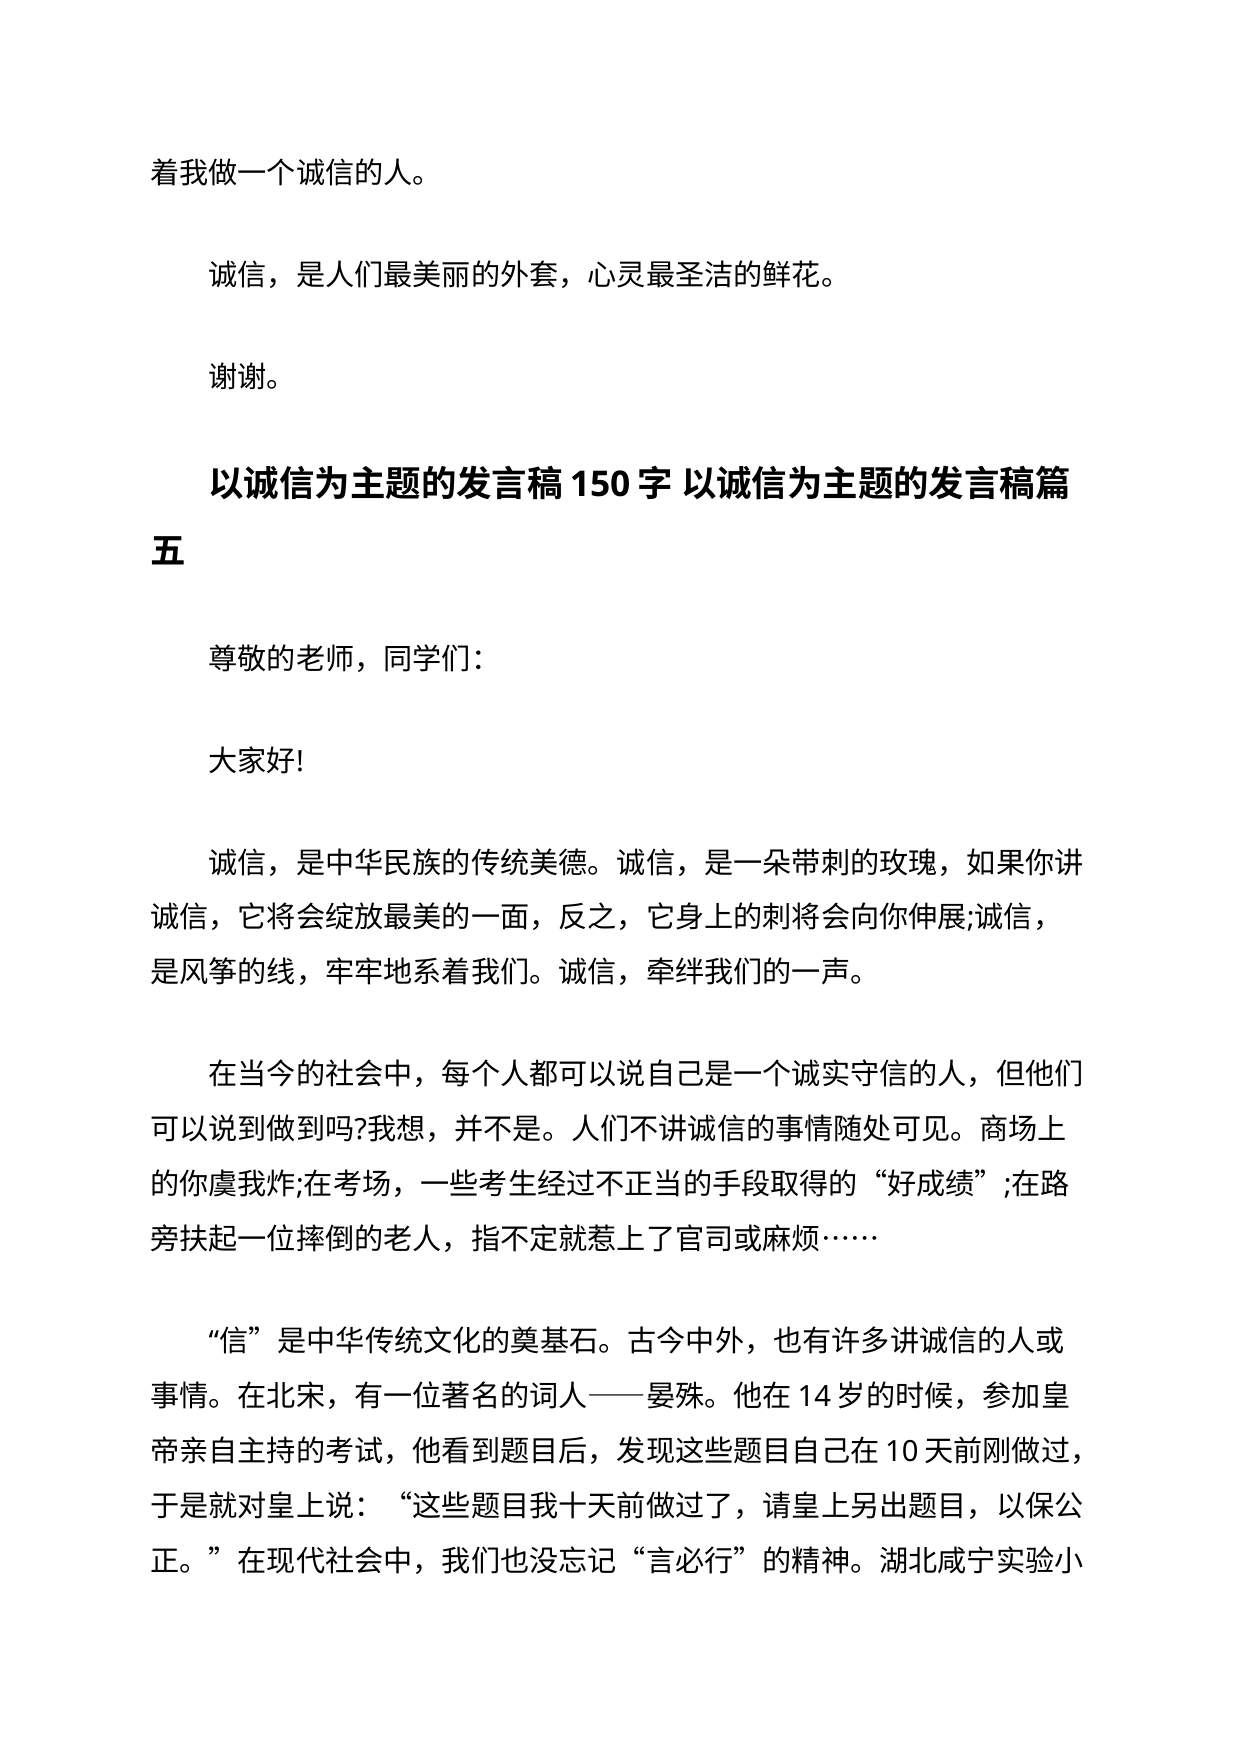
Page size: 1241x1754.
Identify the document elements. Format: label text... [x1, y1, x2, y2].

text 以诚信为主题的发言稿150字 以诚信为主题的发言稿篇五 [150, 455, 1090, 573]
text 大家好! [150, 737, 1090, 779]
text 诚信，是人们最美丽的外套，心灵最圣洁的鲜花。 [150, 252, 1090, 294]
text 在当今的社会中，每个人都可以说自己是一个诚实守信的人，但他们可以说到做到吗?我想，并不是。人们不讲诚信的事情随处可见。商场上的你虞我炸;在考场，一些考生经过不正当的手段取得的“好成绩”;在路旁扶起一位摔倒的老人，指不定就惹上了官司或麻烦…… [150, 1051, 1090, 1258]
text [150, 150, 1090, 192]
text 谢谢。 [150, 353, 1090, 396]
text 诚信，是中华民族的传统美德。诚信，是一朵带刺的玫瑰，如果你讲诚信，它将会绽放最美的一面，反之，它身上的刺将会向你伸展;诚信，是风筝的线，牢牢地系着我们。诚信，牵绊我们的一声。 [150, 839, 1090, 991]
text 尊敬的老师，同学们： [150, 635, 1090, 678]
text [150, 1317, 1090, 1580]
